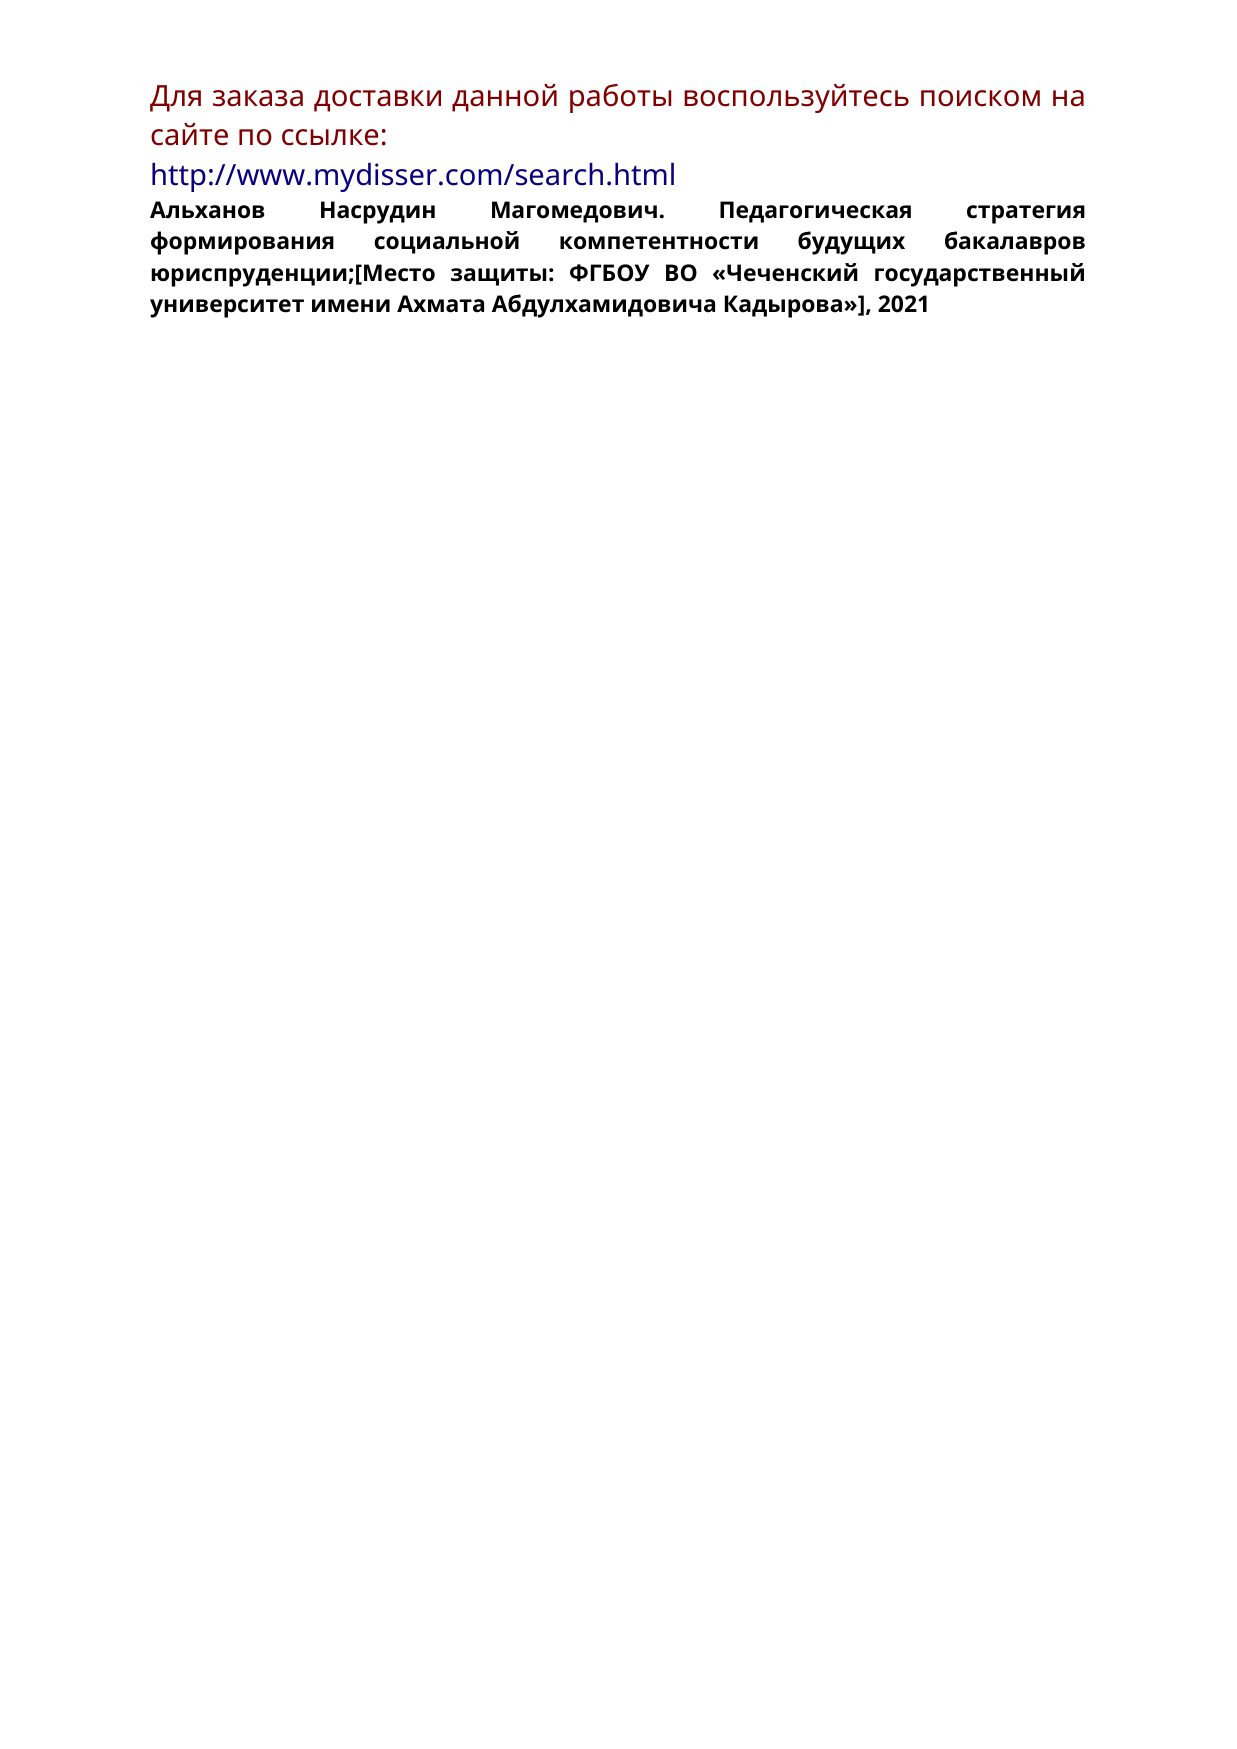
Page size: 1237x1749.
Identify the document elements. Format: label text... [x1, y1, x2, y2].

text Альханов Насрудин Магомедович. Педагогическая стратегия формирования социальной компетентности будущих бакалавров юриспруденции;[Место защиты: ФГБОУ ВО «Чеченский государственный университет имени Ахмата Абдулхамидовича Кадырова»], 2021 [150, 194, 1086, 319]
